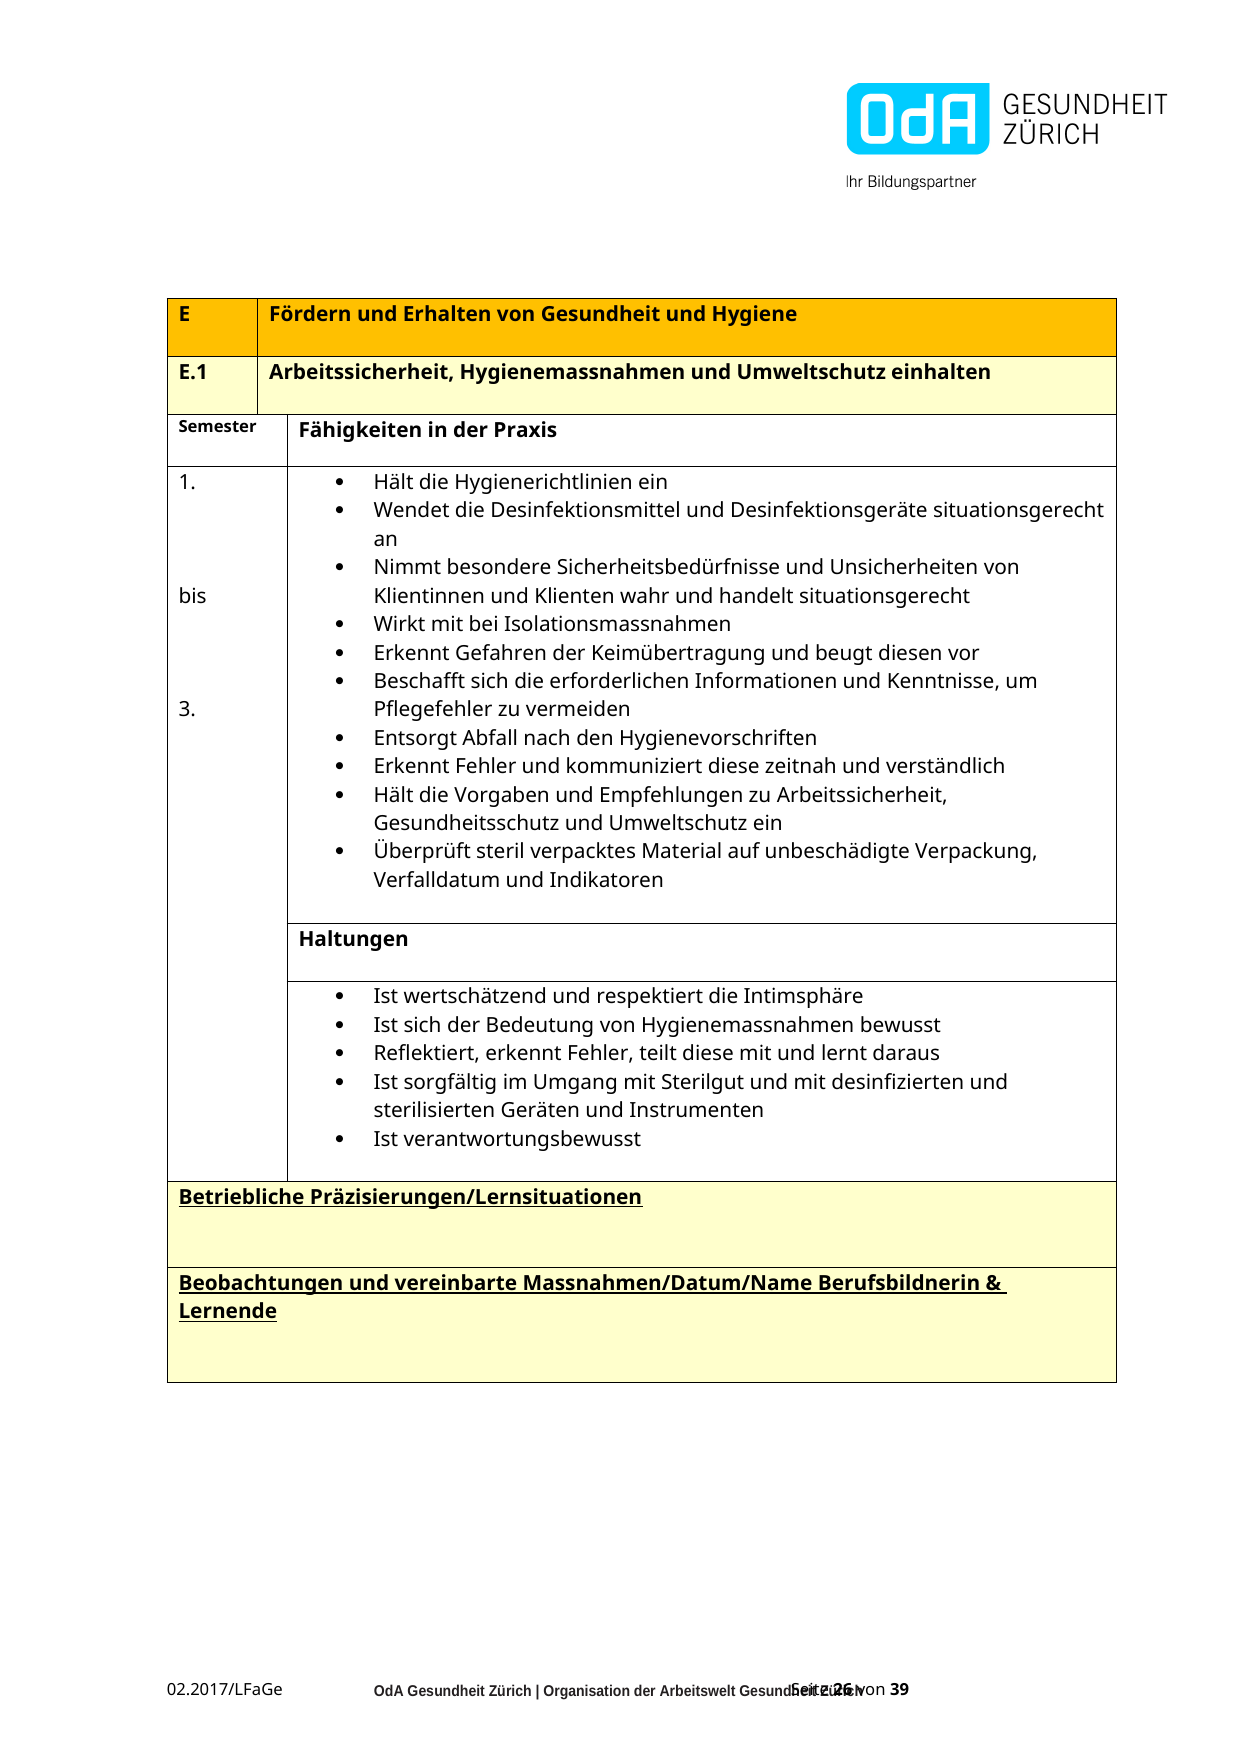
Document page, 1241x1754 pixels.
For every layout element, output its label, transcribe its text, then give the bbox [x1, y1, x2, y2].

table_cell Semester [168, 415, 287, 466]
table_cell E.1 [168, 357, 257, 414]
table_cell Ist wertschätzend und respektiert die Intimsphäre Ist sich der Bedeutung von Hygienemassnahmen bewusst Reflektiert, erkennt Fehler, teilt diese mit und lernt daraus Ist sorgfältig im Umgang mit Sterilgut und mit desinfizierten und sterilisierten Geräten und Instrumenten Ist verantwortungsbewusst [288, 982, 1116, 1181]
table_cell Betriebliche Präzisierungen/Lernsituationen [168, 1182, 1116, 1267]
table_header E [168, 299, 257, 356]
table_cell 1. bis 3. [168, 467, 287, 1181]
table_cell Haltungen [288, 924, 1116, 981]
picture [902, 94, 933, 143]
table_header Fördern und Erhalten von Gesundheit und Hygiene [258, 299, 1116, 356]
table_cell Beobachtungen und vereinbarte Massnahmen/Datum/Name Berufsbildnerin & Lernende [168, 1268, 1116, 1382]
table_cell Arbeitssicherheit, Hygienemassnahmen und Umweltschutz einhalten [258, 357, 1116, 414]
table_cell Fähigkeiten in der Praxis [288, 415, 1116, 466]
picture [943, 94, 975, 143]
picture [846, 83, 1168, 190]
picture [846, 83, 855, 92]
table_cell Hält die Hygienerichtlinien ein Wendet die Desinfektionsmittel und Desinfektionsgeräte situationsgerecht an Nimmt besondere Sicherheitsbedürfnisse und Unsicherheiten von Klientinnen und Klienten wahr und handelt situationsgerecht Wirkt mit bei Isolationsmassnahmen Erkennt Gefahren der Keimübertragung und beugt diesen vor Beschafft sich die erforderlichen Informationen und Kenntnisse, um Pflegefehler zu vermeiden Entsorgt Abfall nach den Hygienevorschriften Erkennt Fehler und kommuniziert diese zeitnah und verständlich Hält die Vorgaben und Empfehlungen zu Arbeitssicherheit, Gesundheitsschutz und Umweltschutz ein Überprüft steril verpacktes Material auf unbeschädigte Verpackung, Verfalldatum und Indikatoren [288, 467, 1116, 923]
picture [861, 94, 893, 143]
